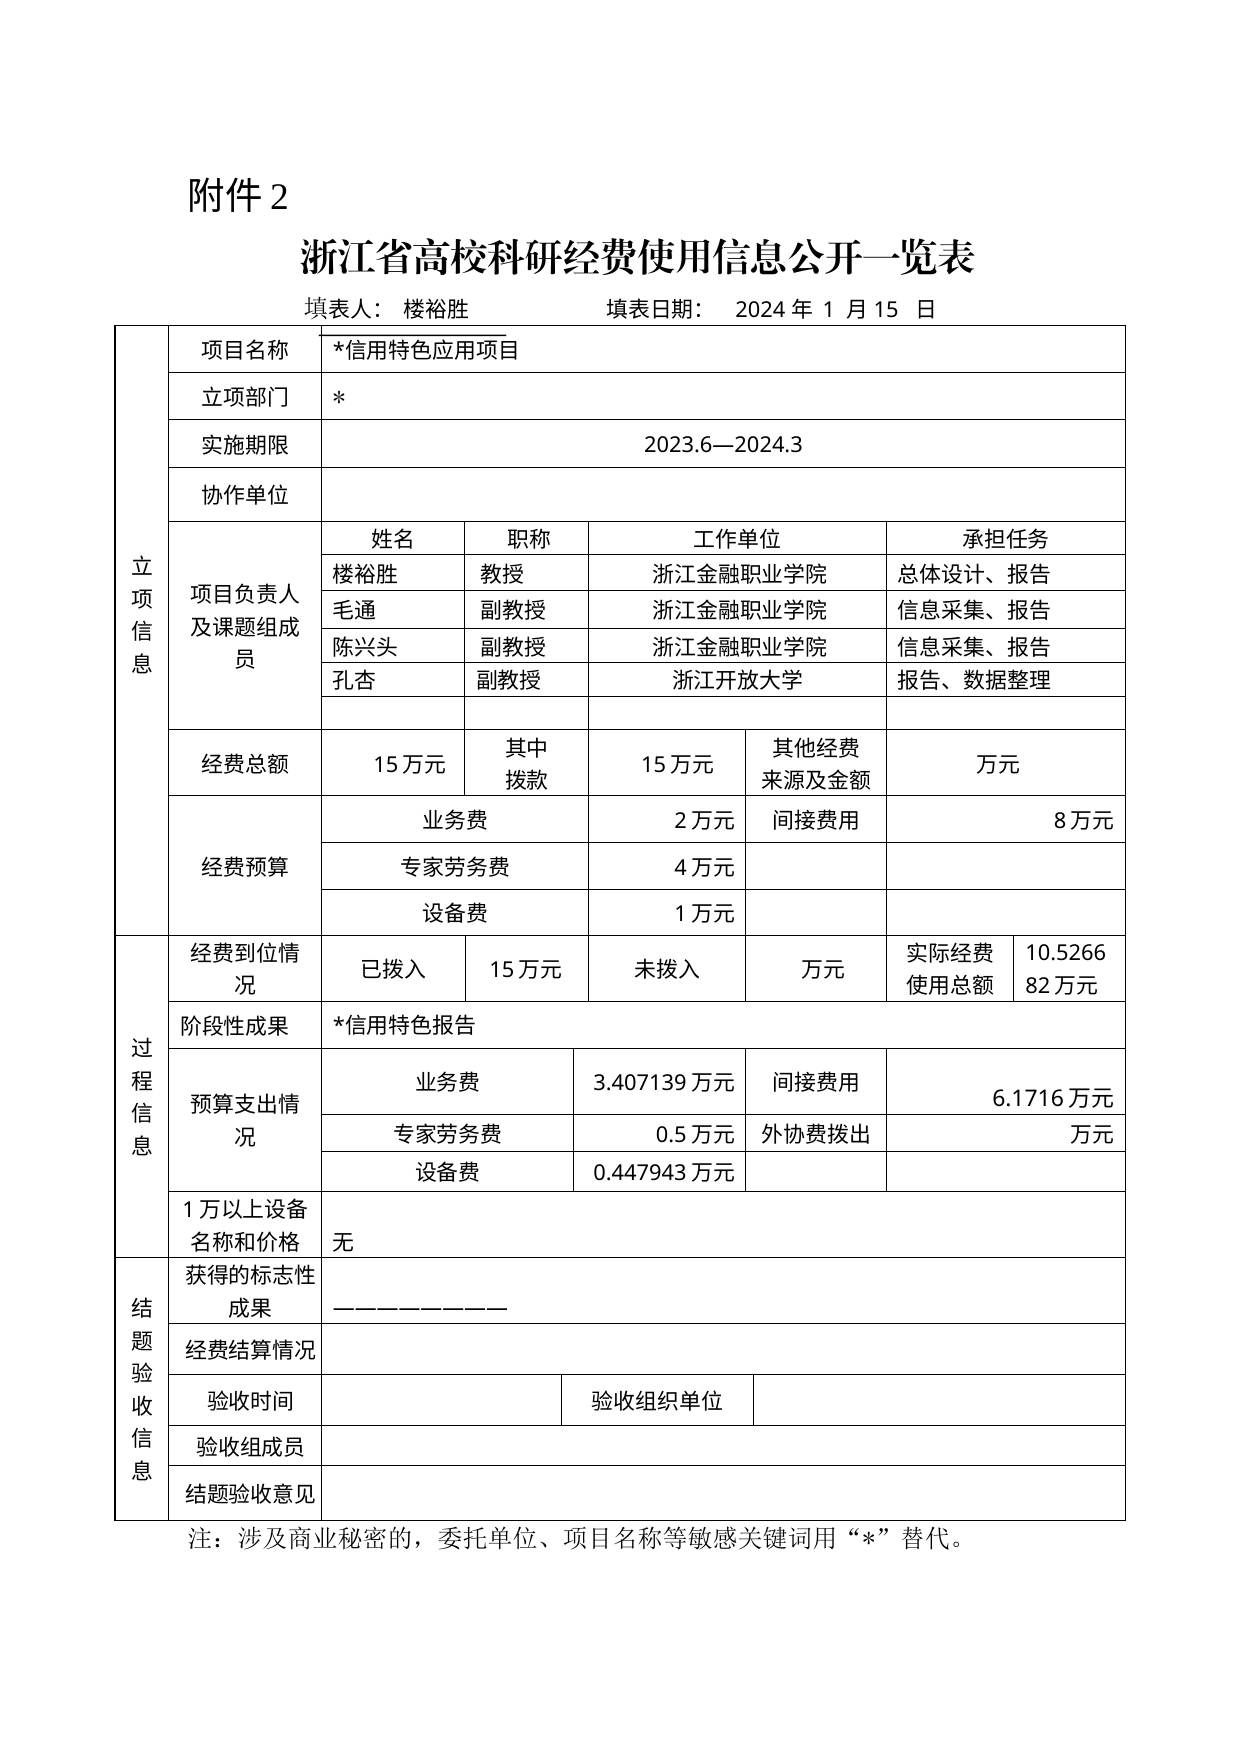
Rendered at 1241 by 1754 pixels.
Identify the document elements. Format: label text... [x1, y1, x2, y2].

table_cell 经费结算情况 [169, 1324, 321, 1374]
table_cell 经费总额 [169, 730, 321, 795]
table_cell 承担任务 [887, 522, 1125, 554]
table_cell [887, 890, 1125, 934]
table_cell [322, 1426, 1125, 1465]
table_cell 其中 拨款 [465, 730, 588, 795]
table_cell 孔杏 [322, 663, 464, 696]
table_cell ———————— [322, 1258, 1125, 1323]
table_cell 验收时间 [169, 1375, 321, 1424]
table_cell 万元 [746, 936, 886, 1001]
table_cell 实际经费使用总额 [887, 936, 1013, 1001]
table_cell [887, 697, 1125, 729]
table_cell 浙江金融职业学院 [589, 591, 886, 628]
table_cell 验收组织单位 [562, 1375, 753, 1424]
table_cell 设备费 [322, 1152, 573, 1191]
table_header 项目名称 [169, 326, 321, 372]
table_cell 实施期限 [169, 420, 321, 467]
table_cell 立项部门 [169, 373, 321, 419]
table_cell 15万元 [322, 730, 464, 795]
table_cell [887, 843, 1125, 888]
text 浙江省高校科研经费使用信息公开一览表 [187, 227, 1053, 292]
table_cell 3.407139万元 [574, 1049, 745, 1113]
table_cell 浙江金融职业学院 [589, 555, 886, 590]
table_cell 教授 [465, 555, 588, 590]
table_cell 1万以上设备名称和价格 [169, 1192, 321, 1257]
table_cell [589, 697, 886, 729]
table_cell 姓名 [322, 522, 464, 554]
table_cell [746, 843, 886, 888]
table_cell 毛通 [322, 591, 464, 628]
table_cell 业务费 [322, 796, 588, 842]
table_cell 万元 [887, 730, 1125, 795]
table_cell 间接费用 [746, 796, 886, 842]
table_cell [746, 1152, 886, 1191]
table_cell 无 [322, 1192, 1125, 1257]
table_cell 间接费用 [746, 1049, 886, 1113]
table_cell 15万元 [589, 730, 745, 795]
table_cell 报告、数据整理 [887, 663, 1125, 696]
table_cell 结题验收意见 [169, 1466, 321, 1519]
text 填表人： 楼裕胜 填表日期： 2024 年 1 月 15 日 [187, 292, 1053, 324]
table_cell 总体设计、报告 [887, 555, 1125, 590]
table_cell 阶段性成果 [169, 1002, 321, 1047]
table_cell [322, 1466, 1125, 1519]
table_cell 2万元 [589, 796, 745, 842]
table_cell [322, 1324, 1125, 1374]
table_cell 信息采集、报告 [887, 591, 1125, 628]
table_cell [746, 890, 886, 934]
text 附件2 [187, 162, 1053, 227]
table_cell 2023.6—2024.3 [322, 420, 1125, 467]
table_cell 验收组成员 [169, 1426, 321, 1465]
table_cell 15万元 [466, 936, 588, 1001]
table_cell 业务费 [322, 1049, 573, 1113]
table_cell 获得的标志性成果 [169, 1258, 321, 1323]
table_header *信用特色应用项目 [322, 326, 1125, 372]
table_header 立项 信息 [116, 326, 168, 934]
table_cell 8万元 [887, 796, 1125, 842]
table_cell 0.447943万元 [574, 1152, 745, 1191]
table_cell 6.1716万元 [887, 1049, 1125, 1113]
table_cell [322, 468, 1125, 521]
table_cell *信用特色报告 [322, 1002, 1125, 1047]
table_cell [465, 697, 588, 729]
table_cell 经费到位情况 [169, 936, 321, 1001]
table_cell 过程 信息 [116, 936, 168, 1257]
table_cell 专家劳务费 [322, 1115, 573, 1151]
table_cell 工作单位 [589, 522, 886, 554]
table_cell 副教授 [465, 629, 588, 662]
table_cell 专家劳务费 [322, 843, 588, 888]
table_cell 陈兴头 [322, 629, 464, 662]
table_cell 未拨入 [589, 936, 745, 1001]
table_cell 已拨入 [322, 936, 465, 1001]
table_cell 4万元 [589, 843, 745, 888]
table_cell 副教授 [465, 591, 588, 628]
table_cell 1万元 [589, 890, 745, 934]
table_cell 其他经费 来源及金额 [746, 730, 886, 795]
table_cell 项目负责人及课题组成员 [169, 522, 321, 729]
table_cell 信息采集、报告 [887, 629, 1125, 662]
table_cell 浙江金融职业学院 [589, 629, 886, 662]
table_cell 0.5万元 [574, 1115, 745, 1151]
table_cell 楼裕胜 [322, 555, 464, 590]
table_cell [322, 697, 464, 729]
table_cell [754, 1375, 1125, 1424]
table_cell 万元 [887, 1115, 1125, 1151]
table_cell [322, 1375, 561, 1424]
text 注：涉及商业秘密的，委托单位、项目名称等敏感关键词用“*”替代。 [187, 1521, 1053, 1553]
table_cell 外协费拨出 [746, 1115, 886, 1151]
table_cell 浙江开放大学 [589, 663, 886, 696]
table_cell 协作单位 [169, 468, 321, 521]
table_cell 经费预算 [169, 796, 321, 934]
table_cell 预算支出情况 [169, 1049, 321, 1191]
table_cell 设备费 [322, 890, 588, 934]
table_cell [887, 1152, 1125, 1191]
table_cell 10.526682万元 [1014, 936, 1125, 1001]
table_cell 结题验收信息 [116, 1258, 168, 1519]
table_cell * [322, 373, 1125, 419]
table_cell 职称 [465, 522, 588, 554]
table_cell 副教授 [465, 663, 588, 696]
